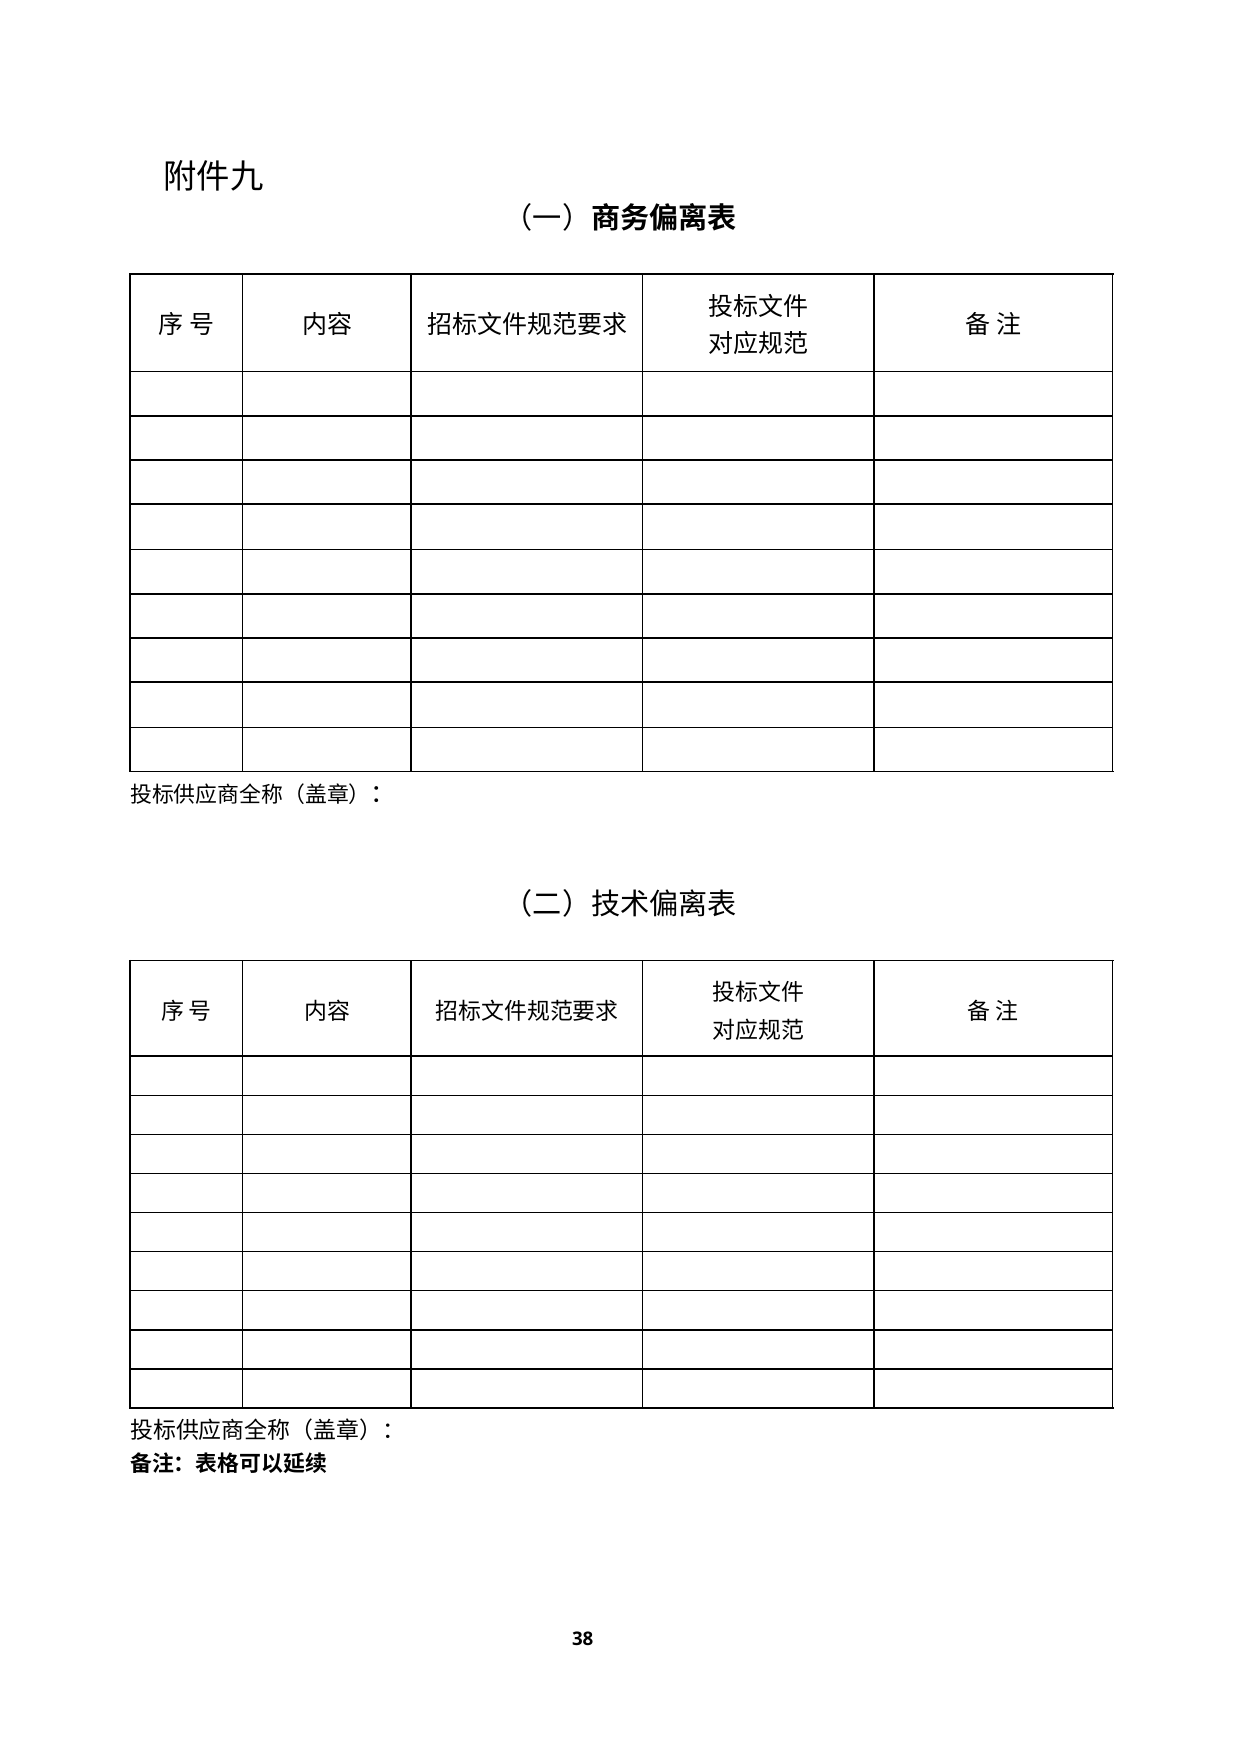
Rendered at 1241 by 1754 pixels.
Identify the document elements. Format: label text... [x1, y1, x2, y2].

table_cell [412, 728, 642, 771]
table_cell [412, 505, 642, 549]
table_cell [412, 1096, 642, 1133]
table_cell [131, 372, 242, 415]
table_cell [643, 1213, 873, 1251]
table_cell [131, 1096, 242, 1133]
table_cell [243, 1135, 410, 1173]
table_cell [243, 1252, 410, 1290]
table_cell [243, 1213, 410, 1251]
table_cell [643, 461, 873, 503]
table_cell [412, 550, 642, 593]
table_cell [643, 1291, 873, 1329]
table_cell [412, 372, 642, 415]
table_cell [412, 461, 642, 503]
table_cell [131, 1135, 242, 1173]
table_cell [131, 1252, 242, 1290]
table_cell [643, 1252, 873, 1290]
table_cell [412, 417, 642, 459]
table_cell [643, 372, 873, 415]
table_cell [412, 1291, 642, 1329]
table_cell [131, 639, 242, 681]
table_header 招标文件规范要求 [412, 961, 642, 1055]
table_cell [243, 372, 410, 415]
table_cell [875, 1213, 1112, 1251]
text 备注：表格可以延续 [130, 1446, 1110, 1478]
table_cell [131, 417, 242, 459]
table_cell [412, 1057, 642, 1094]
text （一）商务偏离表 [130, 198, 1110, 236]
table_cell [131, 1174, 242, 1212]
table_cell [243, 550, 410, 593]
table_cell [875, 417, 1112, 459]
table_cell [131, 1057, 242, 1094]
table_cell [243, 683, 410, 727]
table_cell [412, 1213, 642, 1251]
table_cell [412, 1252, 642, 1290]
table_cell [243, 417, 410, 459]
table_cell [875, 728, 1112, 771]
table_cell [875, 683, 1112, 727]
table_cell [412, 683, 642, 727]
text （二）技术偏离表 [130, 885, 1110, 922]
table_cell [412, 639, 642, 681]
table_cell [243, 1096, 410, 1133]
table_cell [643, 728, 873, 771]
table_cell [643, 1135, 873, 1173]
table_cell [643, 1057, 873, 1094]
table_cell [131, 1370, 242, 1407]
table_cell [131, 683, 242, 727]
table_cell [243, 505, 410, 549]
table_cell [875, 372, 1112, 415]
table_cell [875, 461, 1112, 503]
table_cell [643, 1331, 873, 1368]
table_cell [131, 505, 242, 549]
table_cell [243, 639, 410, 681]
table_cell [131, 1213, 242, 1251]
text 投标供应商全称（盖章）： [130, 772, 1110, 810]
table_cell [875, 550, 1112, 593]
table_cell [412, 1174, 642, 1212]
table_cell [643, 1370, 873, 1407]
table_cell [243, 1057, 410, 1094]
table_cell [875, 1135, 1112, 1173]
table_cell [131, 1291, 242, 1329]
table_header 内容 [243, 275, 410, 371]
table_cell [243, 1331, 410, 1368]
table_header 投标文件 对应规范 [643, 275, 873, 371]
table_cell [643, 1096, 873, 1133]
table_header 备 注 [875, 961, 1112, 1055]
table_cell [131, 595, 242, 637]
table_cell [131, 550, 242, 593]
table_header 内容 [243, 961, 410, 1055]
table_cell [643, 550, 873, 593]
table_cell [643, 1174, 873, 1212]
table_cell [875, 595, 1112, 637]
text 投标供应商全称（盖章）： [130, 1409, 1110, 1446]
table_cell [875, 1331, 1112, 1368]
table_header 序 号 [131, 961, 242, 1055]
table_header 投标文件 对应规范 [643, 961, 873, 1055]
table_cell [131, 1331, 242, 1368]
table_cell [243, 1370, 410, 1407]
table_cell [243, 595, 410, 637]
table_cell [131, 461, 242, 503]
table_header 备 注 [875, 275, 1112, 371]
table_cell [875, 505, 1112, 549]
table_cell [131, 728, 242, 771]
table_cell [875, 1096, 1112, 1133]
table_cell [643, 417, 873, 459]
table_cell [875, 1174, 1112, 1212]
text 附件九 [130, 150, 1110, 198]
table_cell [243, 1174, 410, 1212]
table_cell [412, 1135, 642, 1173]
table_cell [875, 1057, 1112, 1094]
table_cell [643, 595, 873, 637]
table_cell [243, 728, 410, 771]
table_cell [243, 1291, 410, 1329]
table_cell [875, 1291, 1112, 1329]
table_cell [243, 461, 410, 503]
table_cell [643, 505, 873, 549]
table_cell [412, 1331, 642, 1368]
table_cell [412, 595, 642, 637]
table_header 序 号 [131, 275, 242, 371]
table_header 招标文件规范要求 [412, 275, 642, 371]
table_cell [875, 1252, 1112, 1290]
table_cell [875, 639, 1112, 681]
table_cell [643, 639, 873, 681]
table_cell [875, 1370, 1112, 1407]
table_cell [643, 683, 873, 727]
table_cell [412, 1370, 642, 1407]
